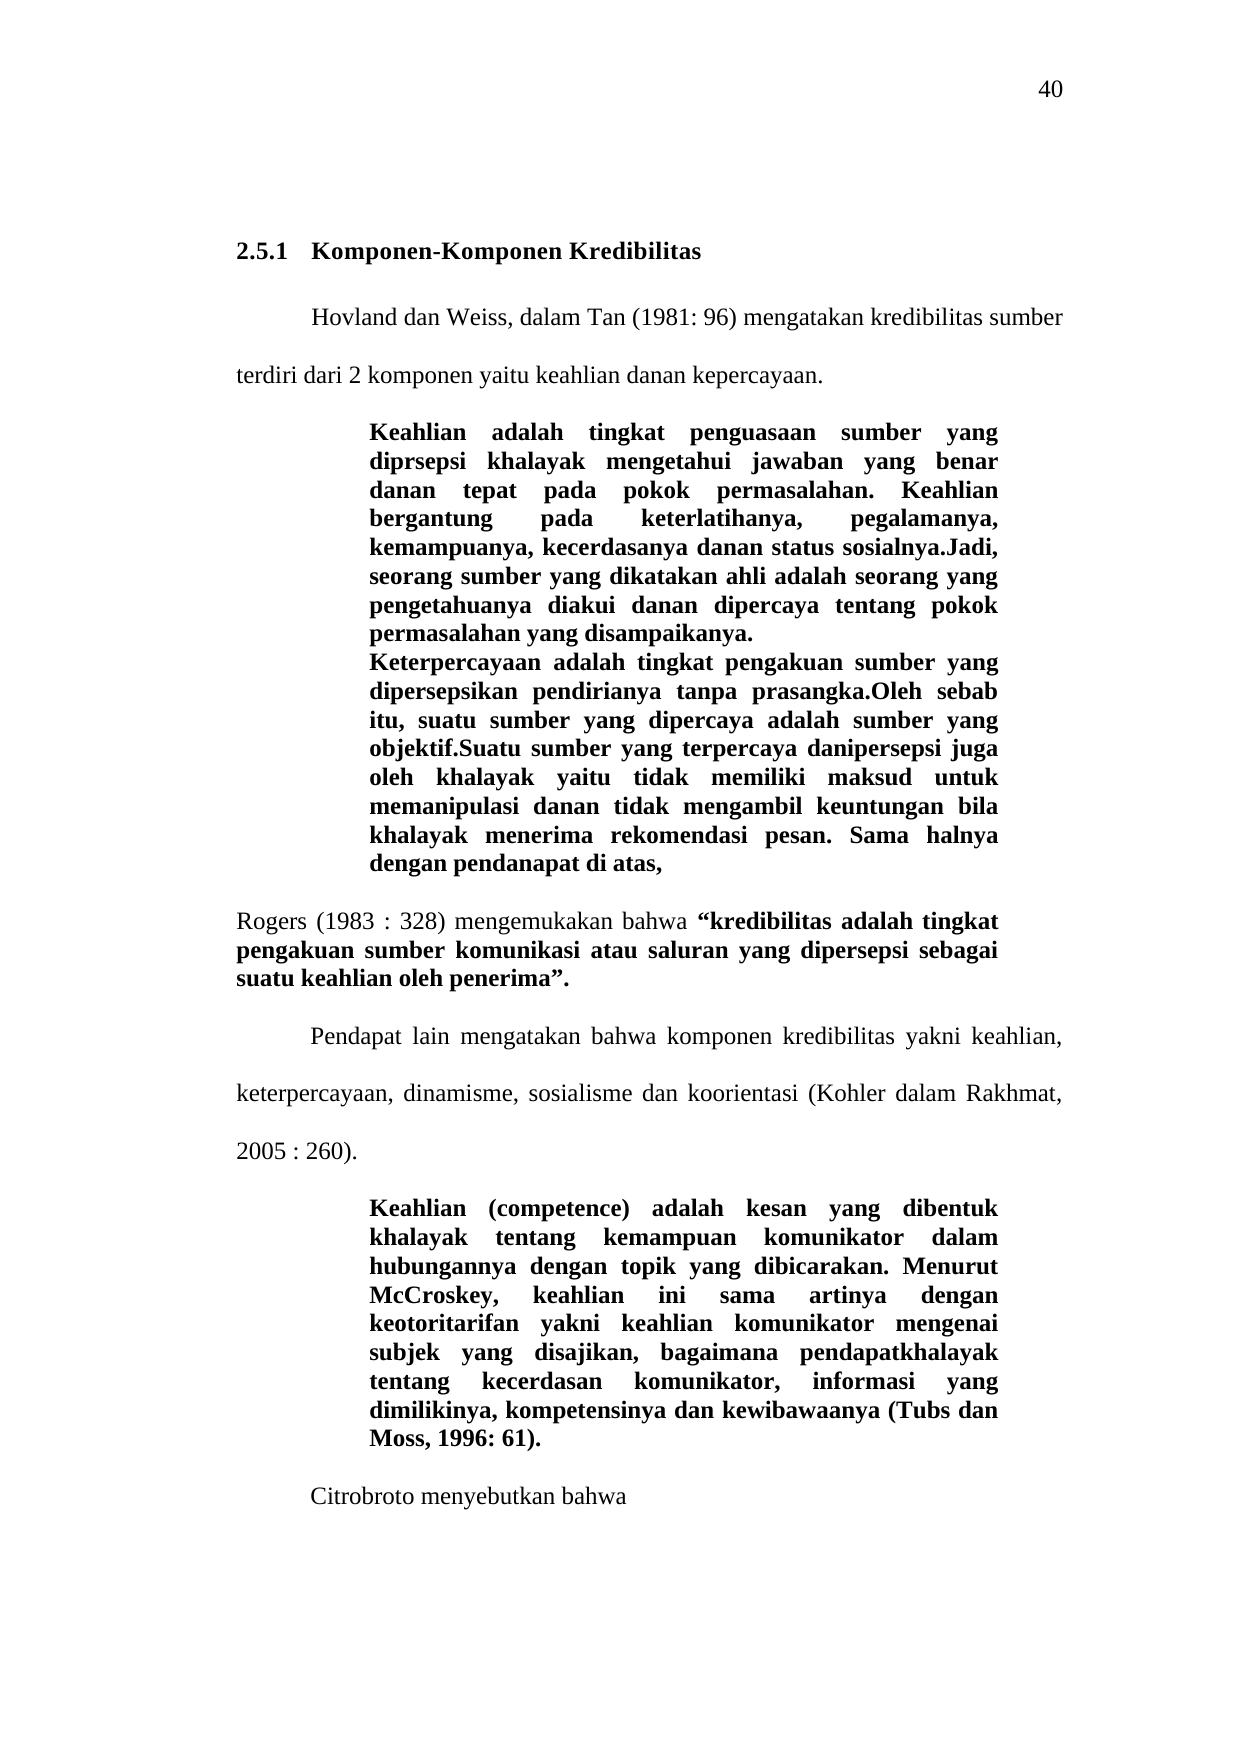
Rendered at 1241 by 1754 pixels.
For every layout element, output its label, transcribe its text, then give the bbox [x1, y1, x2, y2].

text 2.5.1 Komponen-Komponen Kredibilitas [236, 236, 1063, 265]
text Keahlian adalah tingkat penguasaan sumber yang diprsepsi khalayak mengetahui jawaban yang benar danan tepat pada pokok permasalahan. Keahlian bergantung pada keterlatihanya, pegalamanya, kemampuanya, kecerdasanya danan status sosialnya.Jadi, seorang sumber yang dikatakan ahli adalah seorang yang pengetahuanya diakui danan dipercaya tentang pokok permasalahan yang disampaikanya. [369, 417, 999, 647]
text Rogers (1983 : 328) mengemukakan bahwa “kredibilitas adalah tingkat pengakuan sumber komunikasi atau saluran yang dipersepsi sebagai suatu keahlian oleh penerima”. [236, 906, 999, 992]
text Citrobroto menyebutkan bahwa [236, 1481, 1063, 1510]
text Hovland dan Weiss, dalam Tan (1981: 96) mengatakan kredibilitas sumber terdiri dari 2 komponen yaitu keahlian danan kepercayaan. [236, 302, 1063, 388]
text Keterpercayaan adalah tingkat pengakuan sumber yang dipersepsikan pendirianya tanpa prasangka.Oleh sebab itu, suatu sumber yang dipercaya adalah sumber yang objektif.Suatu sumber yang terpercaya danipersepsi juga oleh khalayak yaitu tidak memiliki maksud untuk memanipulasi danan tidak mengambil keuntungan bila khalayak menerima rekomendasi pesan. Sama halnya dengan pendanapat di atas, [369, 647, 999, 877]
text Keahlian (competence) adalah kesan yang dibentuk khalayak tentang kemampuan komunikator dalam hubungannya dengan topik yang dibicarakan. Menurut McCroskey, keahlian ini sama artinya dengan keotoritarifan yakni keahlian komunikator mengenai subjek yang disajikan, bagaimana pendapatkhalayak tentang kecerdasan komunikator, informasi yang dimilikinya, kompetensinya dan kewibawaanya (Tubs dan Moss, 1996: 61). [369, 1193, 999, 1452]
text Pendapat lain mengatakan bahwa komponen kredibilitas yakni keahlian, keterpercayaan, dinamisme, sosialisme dan koorientasi (Kohler dalam Rakhmat, 2005 : 260). [236, 1021, 1063, 1165]
